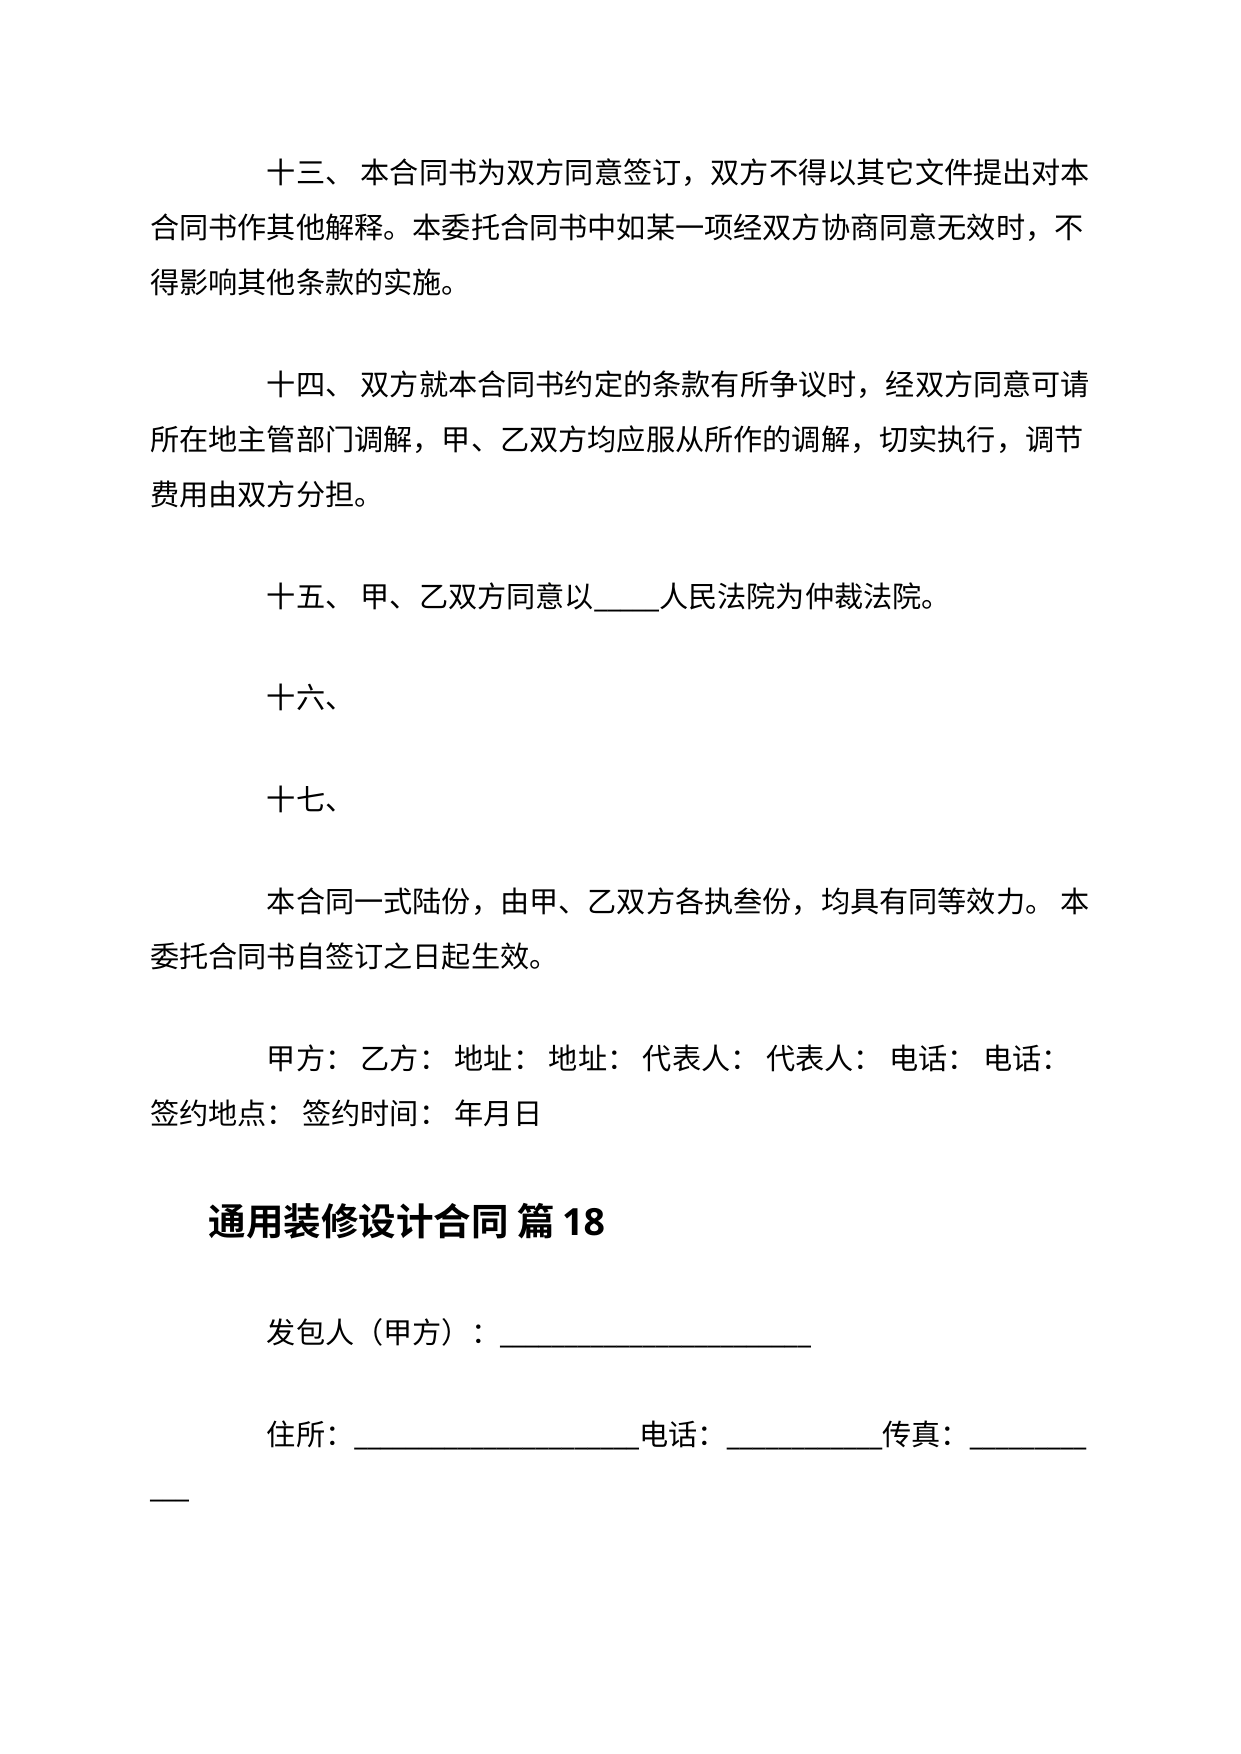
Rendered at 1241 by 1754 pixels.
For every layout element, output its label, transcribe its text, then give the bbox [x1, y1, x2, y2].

text 甲方： 乙方： 地址： 地址： 代表人： 代表人： 电话： 电话： 签约地点： 签约时间： 年月日 [150, 1035, 1090, 1132]
text 本合同一式陆份，由甲、乙双方各执叁份，均具有同等效力。 本委托合同书自签订之日起生效。 [150, 879, 1090, 976]
text 十七、 [150, 777, 1090, 819]
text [150, 1412, 1090, 1506]
text 十六、 [150, 675, 1090, 717]
text 发包人（甲方）：________________________ [150, 1309, 1090, 1352]
text 十五、 甲、乙双方同意以_____人民法院为仲裁法院。 [150, 573, 1090, 616]
text 十三、 本合同书为双方同意签订，双方不得以其它文件提出对本合同书作其他解释。本委托合同书中如某一项经双方协商同意无效时，不得影响其他条款的实施。 [150, 150, 1090, 302]
text 十四、 双方就本合同书约定的条款有所争议时，经双方同意可请所在地主管部门调解，甲、乙双方均应服从所作的调解，切实执行，调节费用由双方分担。 [150, 362, 1090, 514]
text 通用装修设计合同 篇18 [150, 1192, 1090, 1246]
